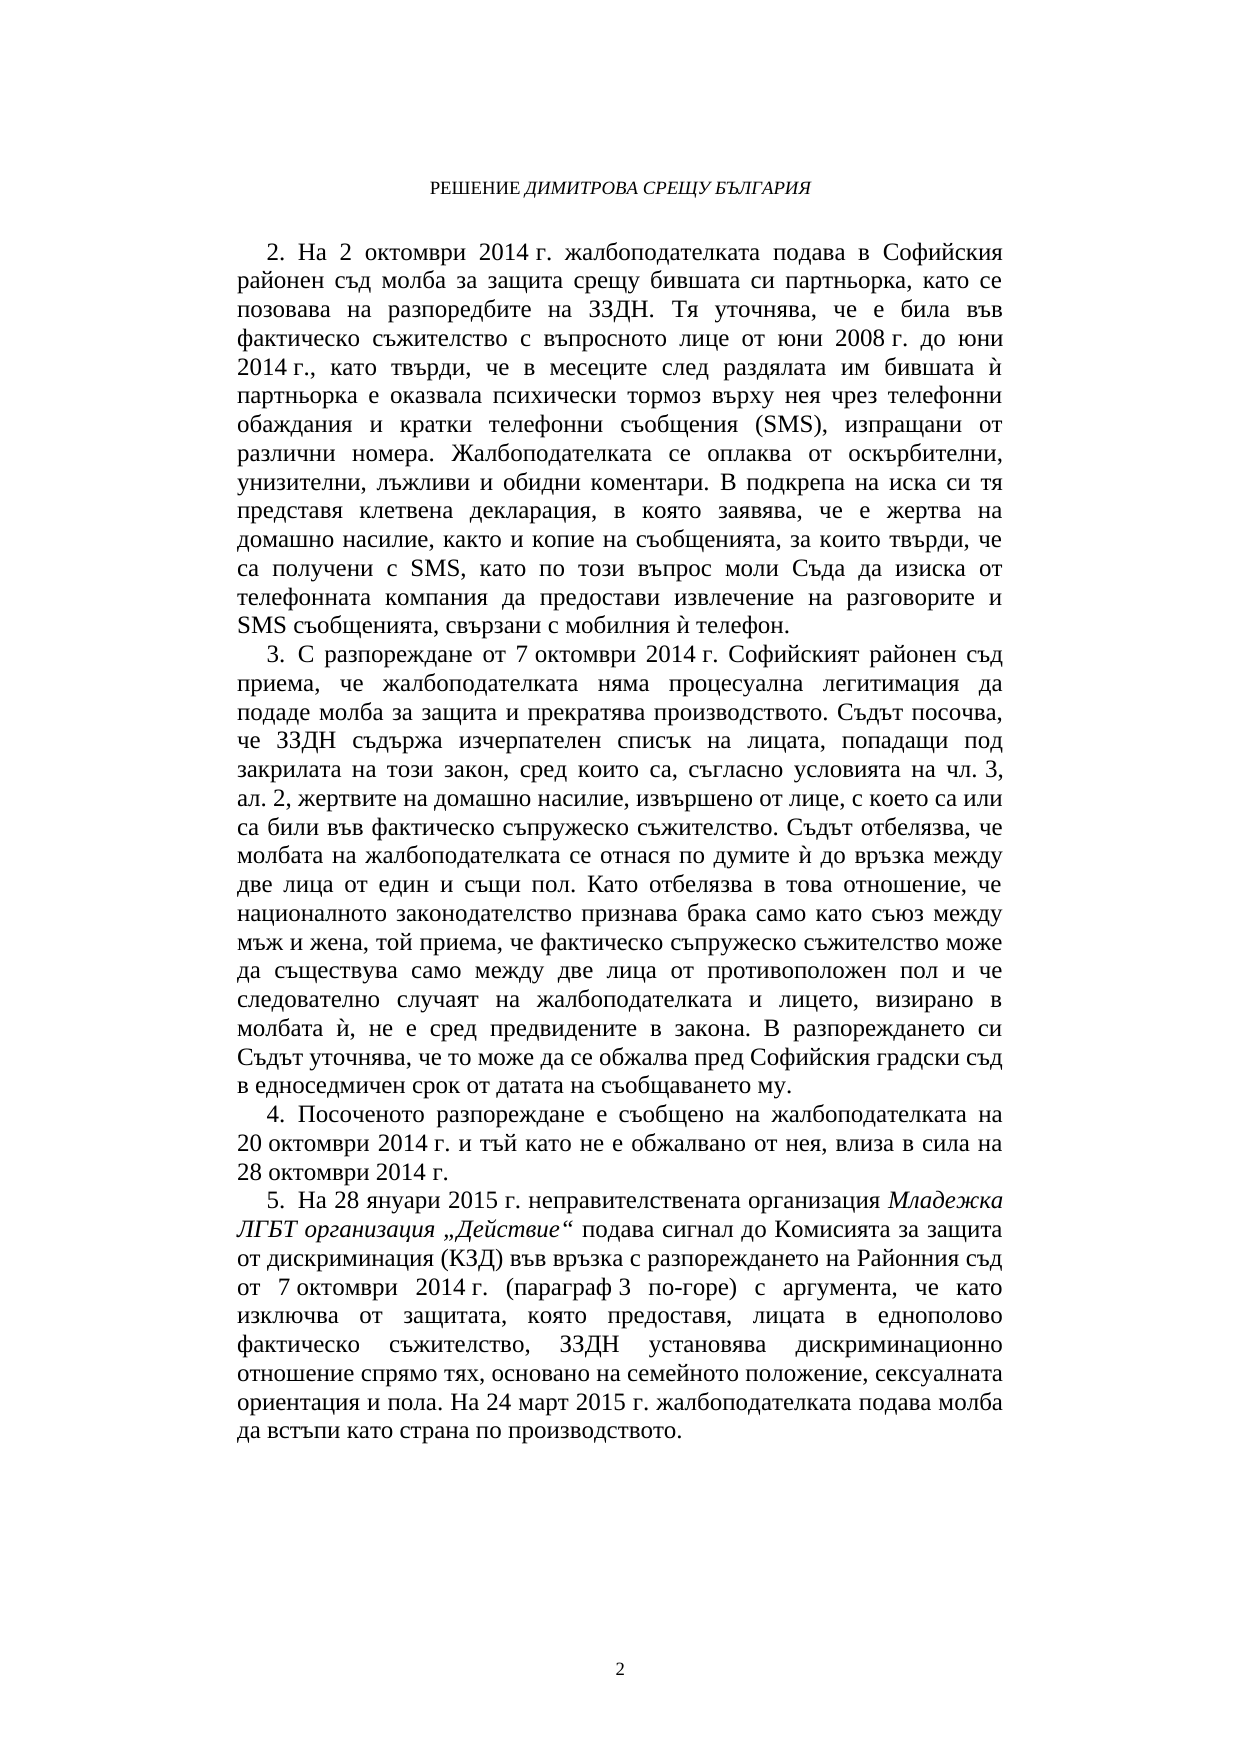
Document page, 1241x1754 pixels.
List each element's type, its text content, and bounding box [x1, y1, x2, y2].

text 2. На 2 октомври 2014 г. жалбоподателката подава в Софийския районен съд молба за защита срещу бившата си партньорка, като се позовава на разпоредбите на ЗЗДН. Тя уточнява, че е била във фактическо съжителство с въпросното лице от юни 2008 г. до юни 2014 г., като твърди, че в месеците след раздялата им бившата ѝ партньорка е оказвала психически тормоз върху нея чрез телефонни обаждания и кратки телефонни съобщения (SMS), изпращани от различни номера. Жалбоподателката се оплаква от оскърбителни, унизителни, лъжливи и обидни коментари. В подкрепа на иска си тя представя клетвена декларация, в която заявява, че е жертва на домашно насилие, както и копие на съобщенията, за които твърди, че са получени с SMS, като по този въпрос моли Съда да изиска от телефонната компания да предостави извлечение на разговорите и SMS съобщенията, свързани с мобилния ѝ телефон. [237, 237, 1003, 639]
text 4. Посоченото разпореждане е съобщено на жалбоподателката на 20 октомври 2014 г. и тъй като не е обжалвано от нея, влиза в сила на 28 октомври 2014 г. [237, 1099, 1003, 1186]
text 3. С разпореждане от 7 октомври 2014 г. Софийският районен съд приема, че жалбоподателката няма процесуална легитимация да подаде молба за защита и прекратява производството. Съдът посочва, че ЗЗДН съдържа изчерпателен списък на лицата, попадащи под закрилата на този закон, сред които са, съгласно условията на чл. 3, ал. 2, жертвите на домашно насилие, извършено от лице, с което са или са били във фактическо съпружеско съжителство. Съдът отбелязва, че молбата на жалбоподателката се отнася по думите ѝ до връзка между две лица от един и същи пол. Като отбелязва в това отношение, че националното законодателство признава брака само като съюз между мъж и жена, той приема, че фактическо съпружеско съжителство може да съществува само между две лица от противоположен пол и че следователно случаят на жалбоподателката и лицето, визирано в молбата ѝ, не е сред предвидените в закона. В разпореждането си Съдът уточнява, че то може да се обжалва пред Софийския градски съд в едноседмичен срок от датата на съобщаването му. [237, 639, 1003, 1099]
text 5. На 28 януари 2015 г. неправителствената организация Младежка ЛГБТ организация „Действие“ подава сигнал до Комисията за защита от дискриминация (КЗД) във връзка с разпореждането на Районния съд от 7 октомври 2014 г. (параграф 3 по-горе) с аргумента, че като изключва от защитата, която предоставя, лицата в еднополово фактическо съжителство, ЗЗДН установява дискриминационно отношение спрямо тях, основано на семейното положение, сексуалната ориентация и пола. На 24 март 2015 г. жалбоподателката подава молба да встъпи като страна по производството. [237, 1186, 1003, 1444]
